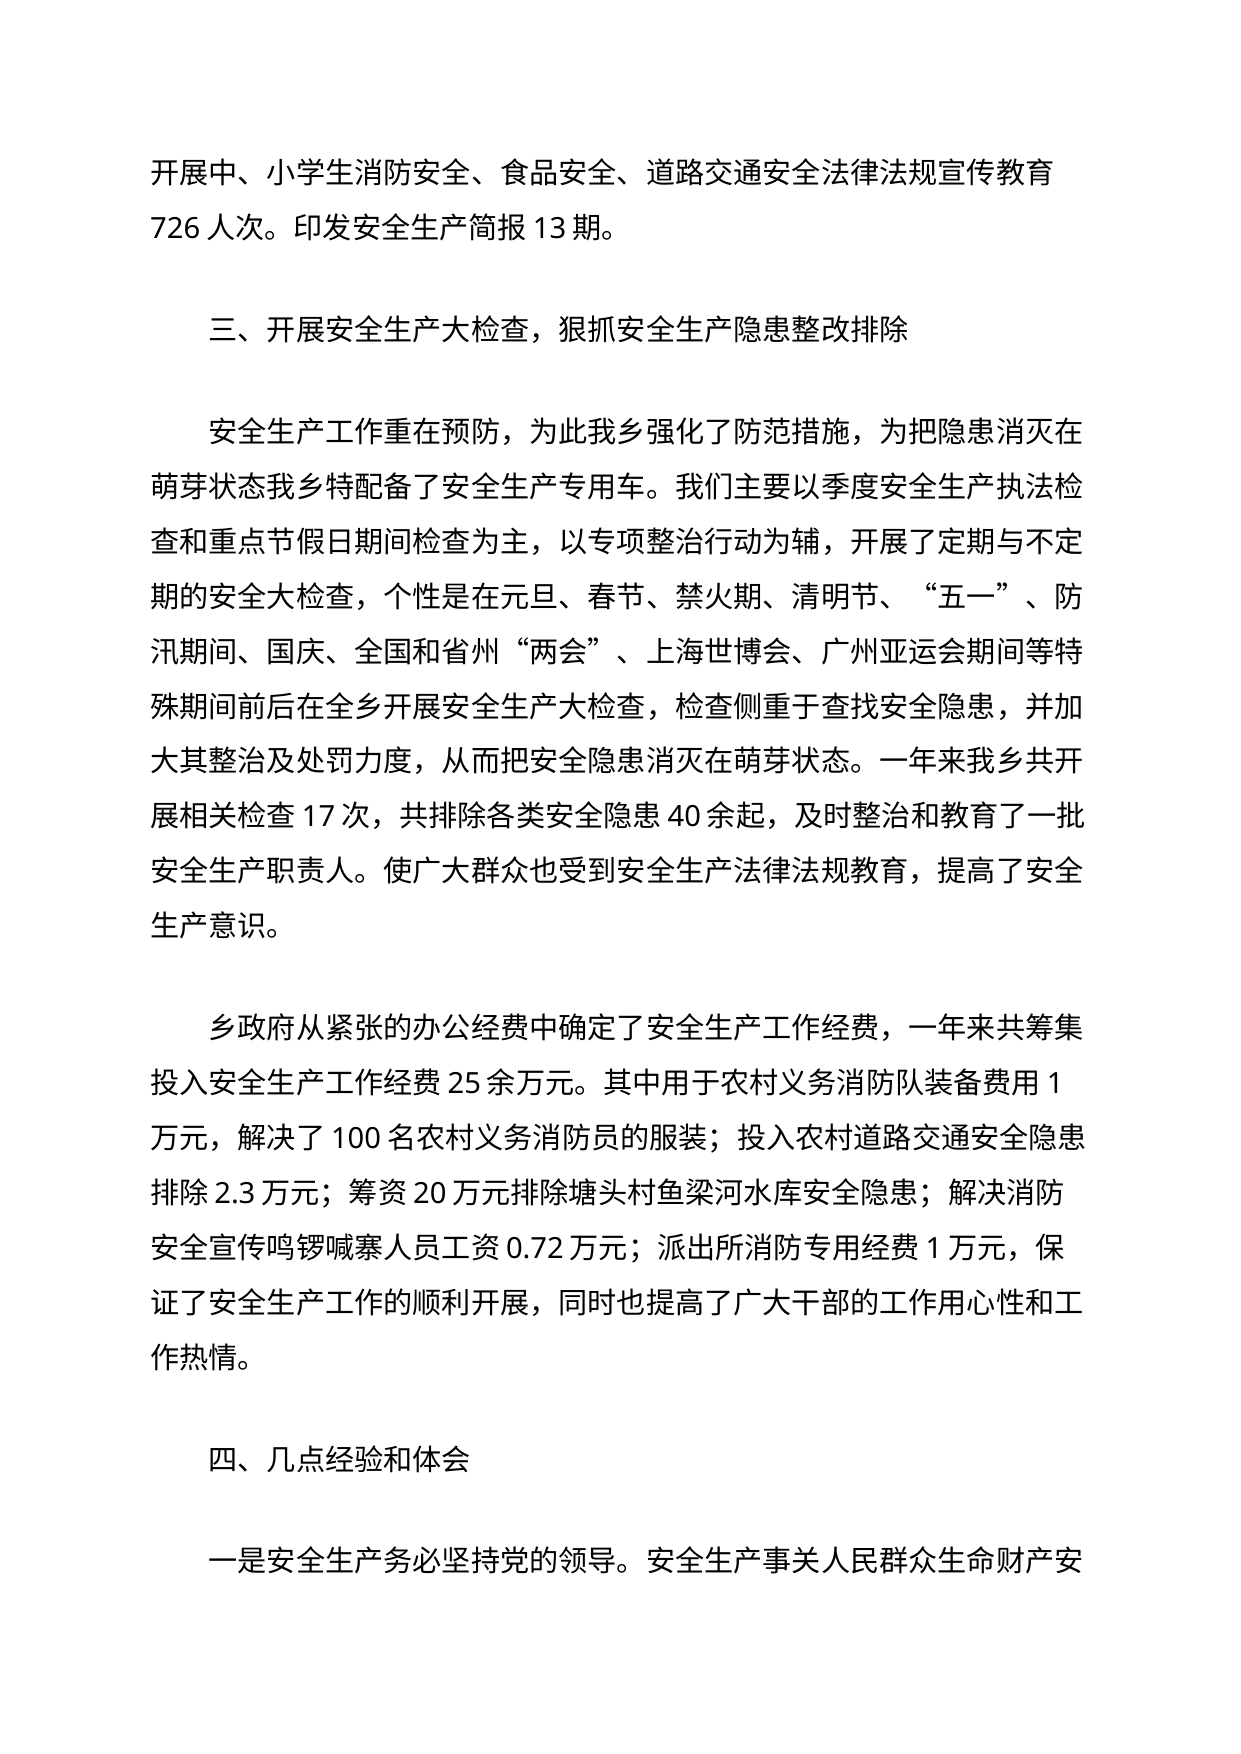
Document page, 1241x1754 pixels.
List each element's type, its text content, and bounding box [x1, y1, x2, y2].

text 四、几点经验和体会 [150, 1436, 1090, 1478]
text 安全生产工作重在预防，为此我乡强化了防范措施，为把隐患消灭在萌芽状态我乡特配备了安全生产专用车。我们主要以季度安全生产执法检查和重点节假日期间检查为主，以专项整治行动为辅，开展了定期与不定期的安全大检查，个性是在元旦、春节、禁火期、清明节、“五一”、防汛期间、国庆、全国和省州“两会”、上海世博会、广州亚运会期间等特殊期间前后在全乡开展安全生产大检查，检查侧重于查找安全隐患，并加大其整治及处罚力度，从而把安全隐患消灭在萌芽状态。一年来我乡共开展相关检查17次，共排除各类安全隐患40余起，及时整治和教育了一批安全生产职责人。使广大群众也受到安全生产法律法规教育，提高了安全生产意识。 [150, 409, 1090, 945]
text 三、开展安全生产大检查，狠抓安全生产隐患整改排除 [150, 307, 1090, 349]
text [150, 1538, 1090, 1580]
text 乡政府从紧张的办公经费中确定了安全生产工作经费，一年来共筹集投入安全生产工作经费25余万元。其中用于农村义务消防队装备费用1万元，解决了100名农村义务消防员的服装；投入农村道路交通安全隐患排除2.3万元；筹资20万元排除塘头村鱼梁河水库安全隐患；解决消防安全宣传鸣锣喊寨人员工资0.72万元；派出所消防专用经费1万元，保证了安全生产工作的顺利开展，同时也提高了广大干部的工作用心性和工作热情。 [150, 1004, 1090, 1377]
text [150, 150, 1090, 247]
